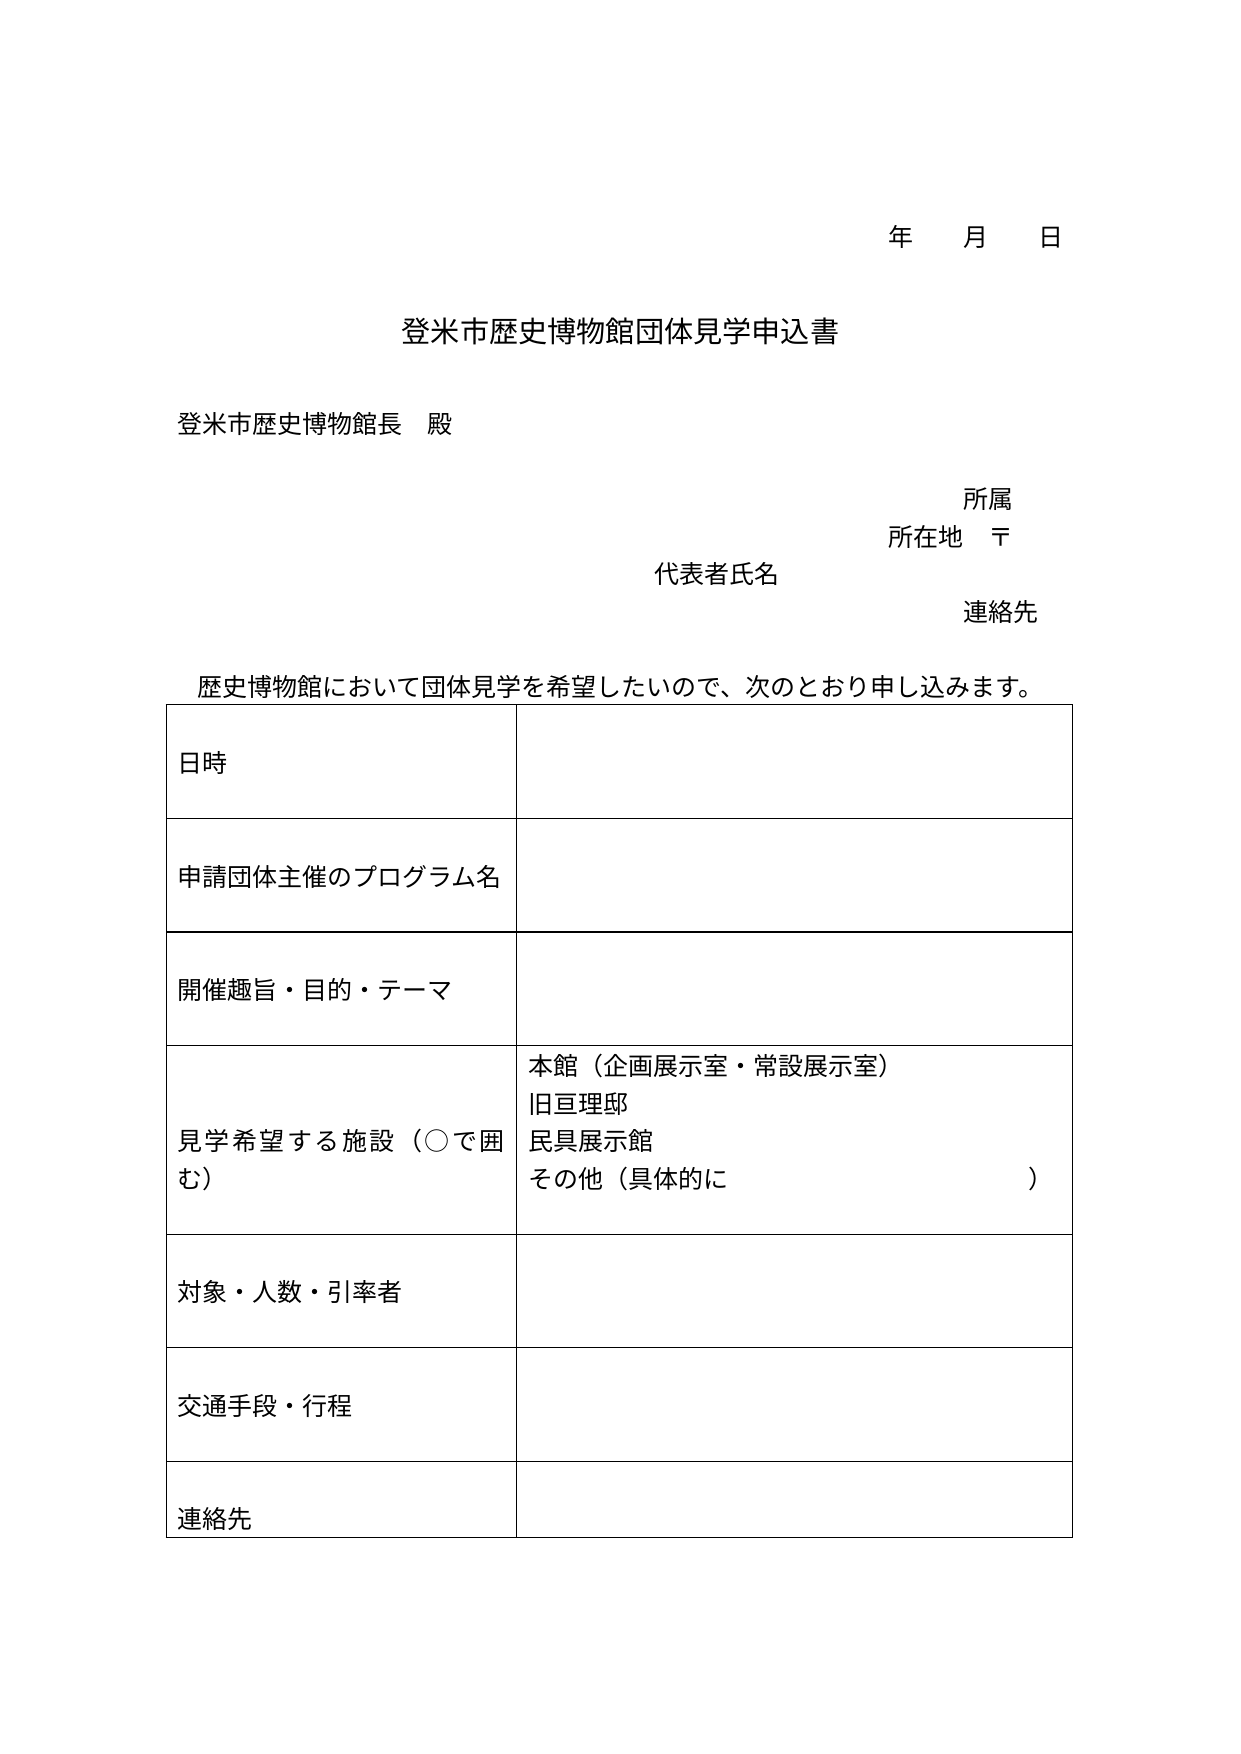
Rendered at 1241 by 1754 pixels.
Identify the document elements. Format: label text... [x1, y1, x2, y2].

table_cell [517, 1235, 1072, 1347]
table_cell 連絡先 [167, 1462, 516, 1537]
text 所在地 〒 [177, 517, 1013, 554]
text 所属 [177, 479, 1013, 517]
table_cell 交通手段・行程 [167, 1348, 516, 1461]
text 連絡先 [177, 592, 1038, 629]
table_cell [517, 819, 1072, 931]
table_header [517, 705, 1072, 818]
text 代表者氏名 [199, 554, 963, 592]
table_cell [517, 1462, 1072, 1537]
table_cell [517, 1348, 1072, 1461]
text 登米市歴史博物館長 殿 [177, 404, 1063, 442]
text 登米市歴史博物館団体見学申込書 [177, 292, 1063, 367]
text 年 月 日 [177, 217, 1063, 254]
text 歴史博物館において団体見学を希望したいので、次のとおり申し込みます。 [177, 667, 1063, 704]
table_cell 申請団体主催のプログラム名 [167, 819, 516, 931]
table_cell 対象・人数・引率者 [167, 1235, 516, 1347]
table_cell 見学希望する施設（○で囲む） [167, 1046, 516, 1233]
table_header 日時 [167, 705, 516, 818]
table_cell 開催趣旨・目的・テーマ [167, 933, 516, 1045]
table_cell [517, 933, 1072, 1045]
table_cell 本館（企画展示室・常設展示室） 旧亘理邸 民具展示館 その他（具体的に ） [517, 1046, 1072, 1233]
